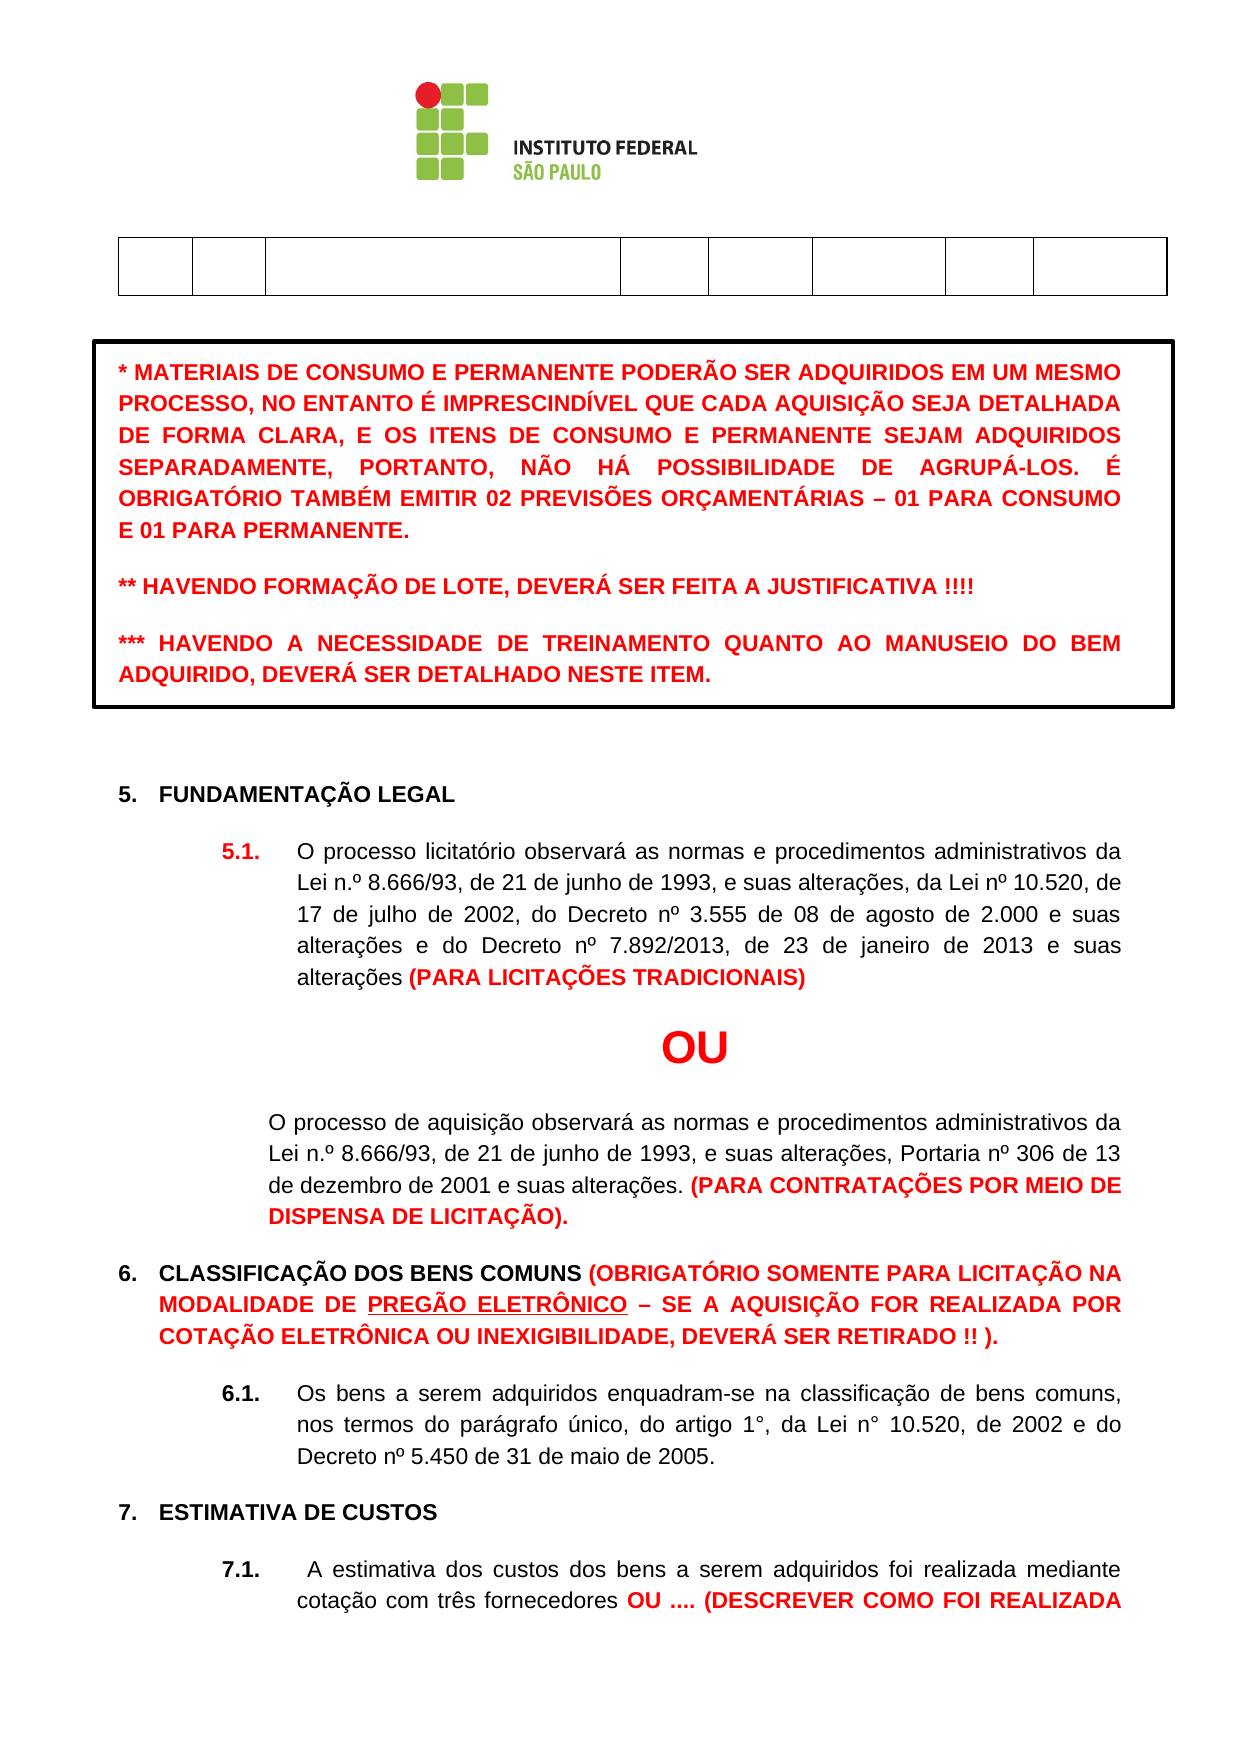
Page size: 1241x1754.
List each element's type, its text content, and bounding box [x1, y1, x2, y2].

list FUNDAMENTAÇÃO LEGAL [118, 781, 1122, 807]
text OU [268, 1020, 1122, 1073]
list CLASSIFICAÇÃO DOS BENS COMUNS (OBRIGATÓRIO SOMENTE PARA LICITAÇÃO NA MODALIDADE DE PREGÃO ELETRÔNICO – SE A AQUISIÇÃO FOR REALIZADA POR COTAÇÃO ELETRÔNICA OU INEXIGIBILIDADE, DEVERÁ SER RETIRADO !! ). [118, 1260, 1122, 1349]
table_cell [193, 238, 265, 295]
table_cell [266, 238, 620, 295]
table_cell [621, 238, 708, 295]
text ** HAVENDO FORMAÇÃO DE LOTE, DEVERÁ SER FEITA A JUSTIFICATIVA !!!! [118, 573, 1122, 599]
text * MATERIAIS DE CONSUMO E PERMANENTE PODERÃO SER ADQUIRIDOS EM UM MESMO PROCESSO, NO ENTANTO É IMPRESCINDÍVEL QUE CADA AQUISIÇÃO SEJA DETALHADA DE FORMA CLARA, E OS ITENS DE CONSUMO E PERMANENTE SEJAM ADQUIRIDOS SEPARADAMENTE, PORTANTO, NÃO HÁ POSSIBILIDADE DE AGRUPÁ-LOS. É OBRIGATÓRIO TAMBÉM EMITIR 02 PREVISÕES ORÇAMENTÁRIAS – 01 PARA CONSUMO E 01 PARA PERMANENTE. [118, 359, 1122, 543]
table_cell [946, 238, 1033, 295]
list O processo licitatório observará as normas e procedimentos administrativos da Lei n.º 8.666/93, de 21 de junho de 1993, e suas alterações, da Lei nº 10.520, de 17 de julho de 2002, do Decreto nº 3.555 de 08 de agosto de 2.000 e suas alterações e do Decreto nº 7.892/2013, de 23 de janeiro de 2013 e suas alterações (PARA LICITAÇÕES TRADICIONAIS) [222, 838, 1122, 990]
list ESTIMATIVA DE CUSTOS [118, 1499, 1122, 1526]
table_cell [813, 238, 945, 295]
picture [391, 57, 720, 202]
table_cell [709, 238, 812, 295]
table_cell [1034, 238, 1166, 295]
text O processo de aquisição observará as normas e procedimentos administrativos da Lei n.º 8.666/93, de 21 de junho de 1993, e suas alterações, Portaria nº 306 de 13 de dezembro de 2001 e suas alterações. (PARA CONTRATAÇÕES POR MEIO DE DISPENSA DE LICITAÇÃO). [268, 1109, 1122, 1230]
list Os bens a serem adquiridos enquadram-se na classificação de bens comuns, nos termos do parágrafo único, do artigo 1°, da Lei n° 10.520, de 2002 e do Decreto nº 5.450 de 31 de maio de 2005. [222, 1379, 1122, 1469]
table_cell [119, 238, 192, 295]
text *** HAVENDO A NECESSIDADE DE TREINAMENTO QUANTO AO MANUSEIO DO BEM ADQUIRIDO, DEVERÁ SER DETALHADO NESTE ITEM. [118, 630, 1122, 688]
